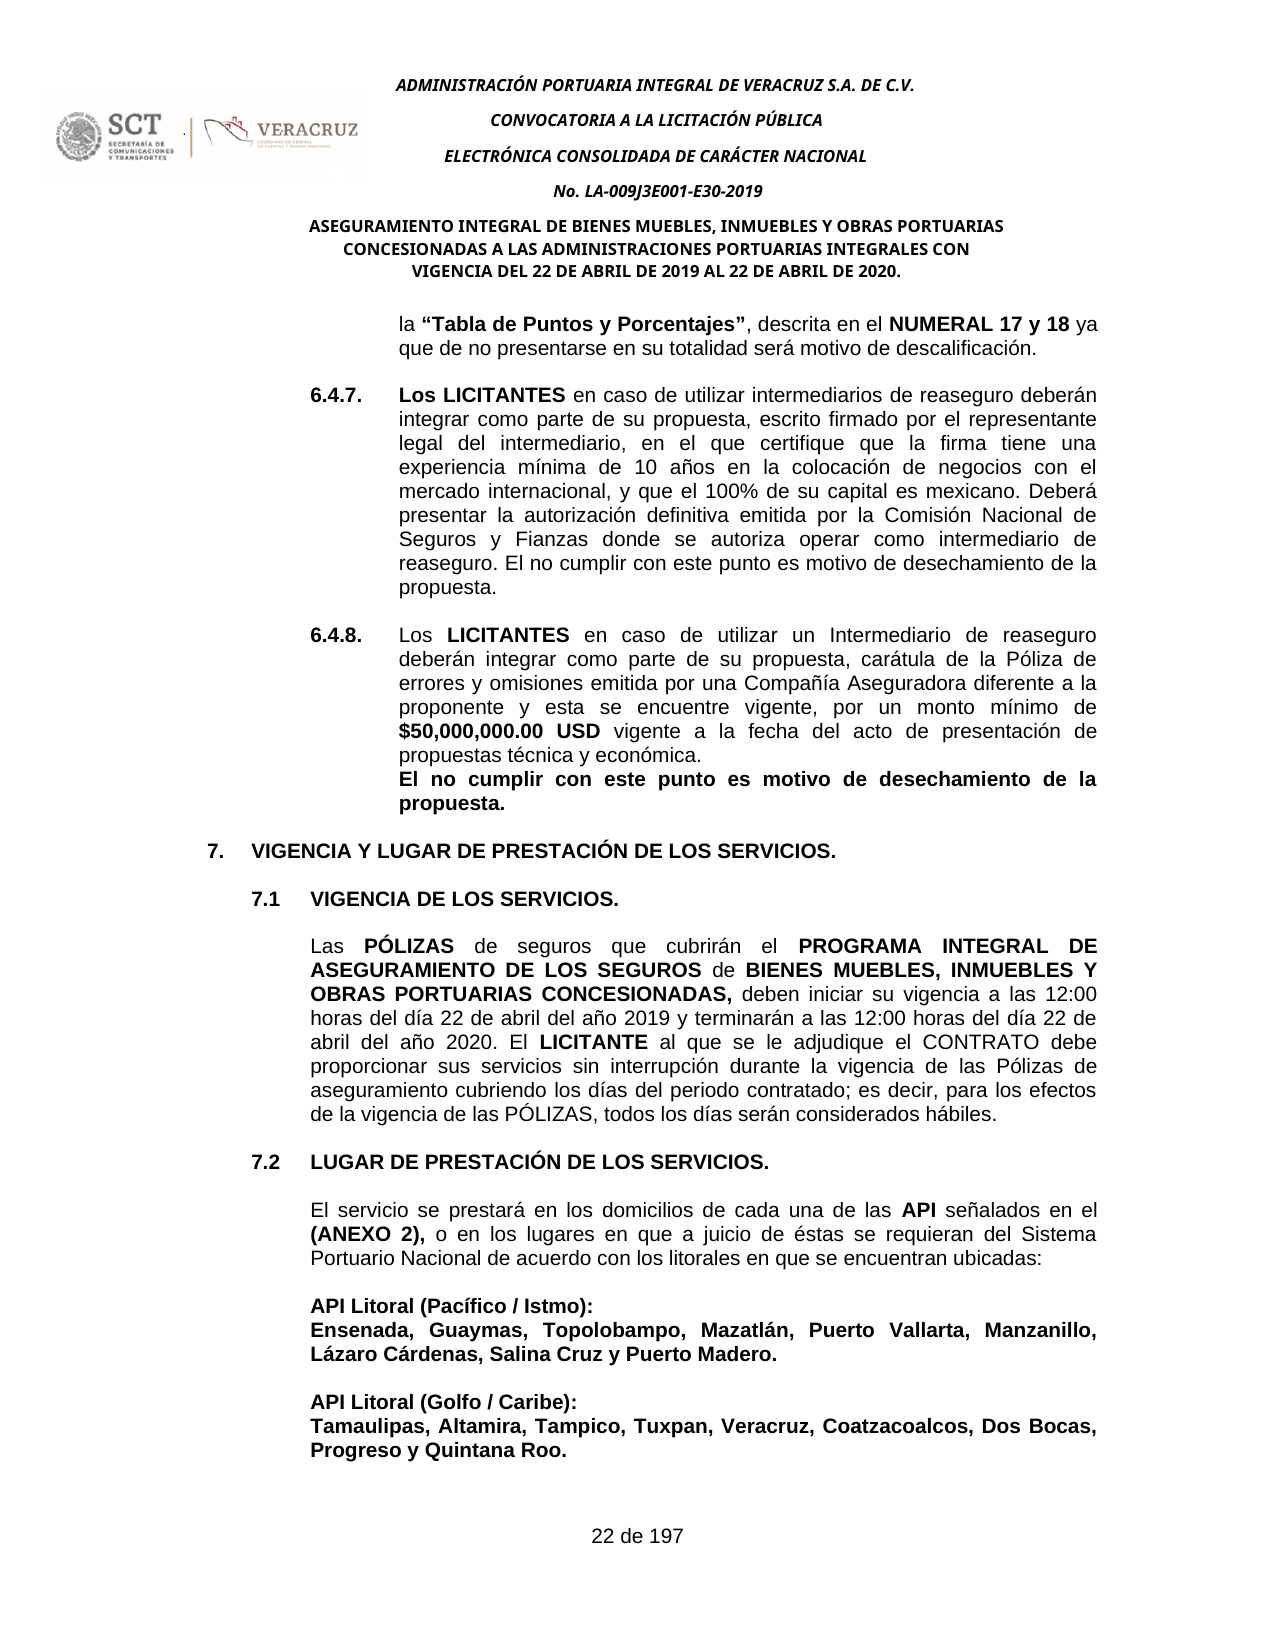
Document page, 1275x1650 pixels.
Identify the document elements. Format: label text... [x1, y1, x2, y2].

picture [46, 88, 363, 184]
text 7.2 LUGAR DE PRESTACIÓN DE LOS SERVICIOS. [251, 1150, 1098, 1174]
text 6.4.8. Los LICITANTES en caso de utilizar un Intermediario de reaseguro deberán integrar como parte de su propuesta, carátula de la Póliza de errores y omisiones emitida por una Compañía Aseguradora diferente a la proponente y esta se encuentre vigente, por un monto mínimo de $50,000,000.00 USD vigente a la fecha del acto de presentación de propuestas técnica y económica. [310, 623, 1098, 767]
text El no cumplir con este punto es motivo de desechamiento de la propuesta. [399, 767, 1098, 814]
text 6.4.7. Los LICITANTES en caso de utilizar intermediarios de reaseguro deberán integrar como parte de su propuesta, escrito firmado por el representante legal del intermediario, en el que certifique que la firma tiene una experiencia mínima de 10 años en la colocación de negocios con el mercado internacional, y que el 100% de su capital es mexicano. Deberá presentar la autorización definitiva emitida por la Comisión Nacional de Seguros y Fianzas donde se autoriza operar como intermediario de reaseguro. El no cumplir con este punto es motivo de desechamiento de la propuesta. [310, 383, 1098, 599]
text 7.1 VIGENCIA DE LOS SERVICIOS. [251, 886, 1098, 910]
text Las PÓLIZAS de seguros que cubrirán el PROGRAMA INTEGRAL DE ASEGURAMIENTO DE LOS SEGUROS de BIENES MUEBLES, INMUEBLES Y OBRAS PORTUARIAS CONCESIONADAS, deben iniciar su vigencia a las 12:00 horas del día 22 de abril del año 2019 y terminarán a las 12:00 horas del día 22 de abril del año 2020. El LICITANTE al que se le adjudique el CONTRATO debe proporcionar sus servicios sin interrupción durante la vigencia de las Pólizas de aseguramiento cubriendo los días del periodo contratado; es decir, para los efectos de la vigencia de las PÓLIZAS, todos los días serán considerados hábiles. [310, 934, 1098, 1126]
text API Litoral (Golfo / Caribe): [310, 1389, 1098, 1413]
text API Litoral (Pacífico / Istmo): [310, 1294, 1098, 1318]
text Ensenada, Guaymas, Topolobampo, Mazatlán, Puerto Vallarta, Manzanillo, Lázaro Cárdenas, Salina Cruz y Puerto Madero. [310, 1318, 1098, 1366]
text Tamaulipas, Altamira, Tampico, Tuxpan, Veracruz, Coatzacoalcos, Dos Bocas, Progreso y Quintana Roo. [310, 1413, 1098, 1461]
list VIGENCIA Y LUGAR DE PRESTACIÓN DE LOS SERVICIOS. [207, 838, 1098, 862]
text El servicio se prestará en los domicilios de cada una de las API señalados en el (ANEXO 2), o en los lugares en que a juicio de éstas se requieran del Sistema Portuario Nacional de acuerdo con los litorales en que se encuentran ubicadas: [310, 1198, 1098, 1270]
